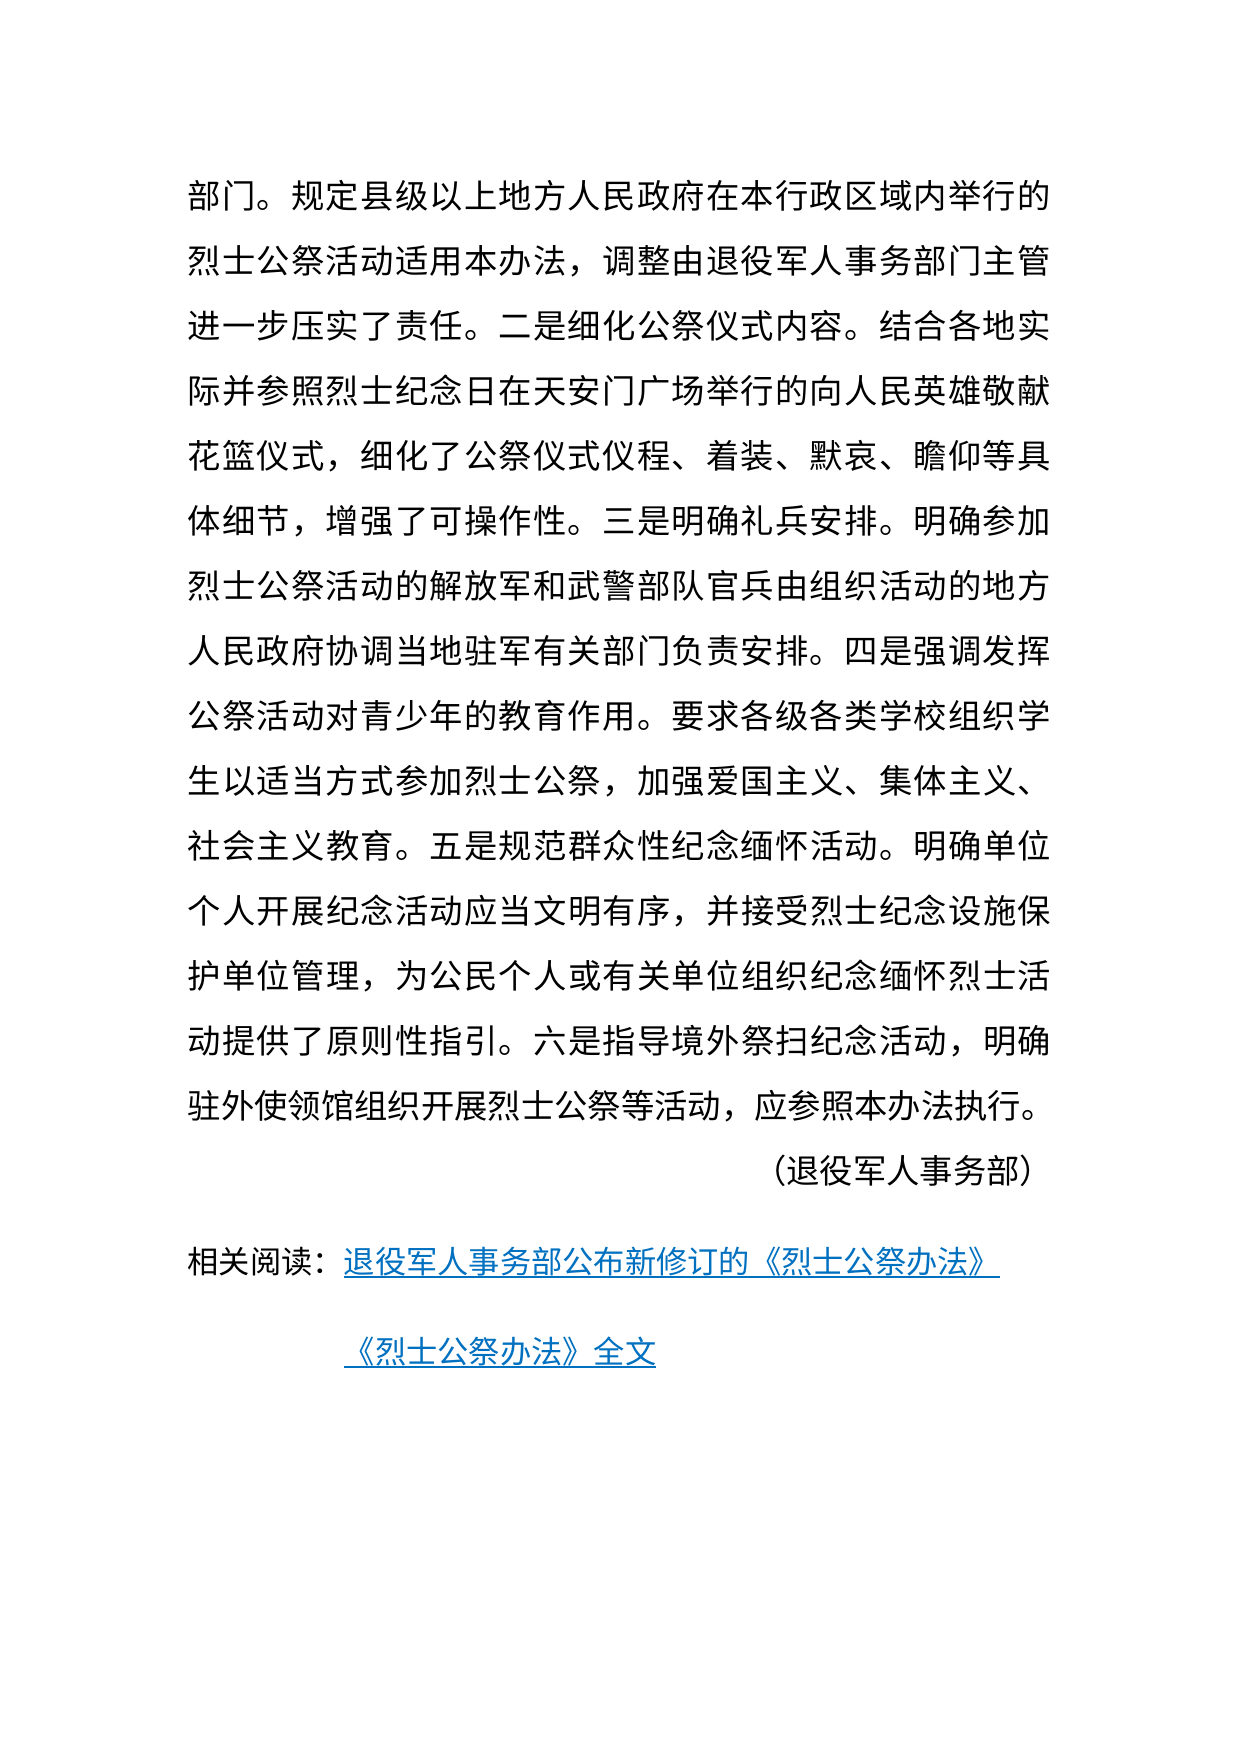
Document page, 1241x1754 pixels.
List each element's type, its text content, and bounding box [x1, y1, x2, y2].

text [187, 162, 1053, 1137]
text 相关阅读：退役军人事务部公布新修订的《烈士公祭办法》 [187, 1227, 1053, 1292]
text （退役军人事务部） [187, 1137, 1053, 1202]
text 《烈士公祭办法》全文 [187, 1317, 1053, 1382]
